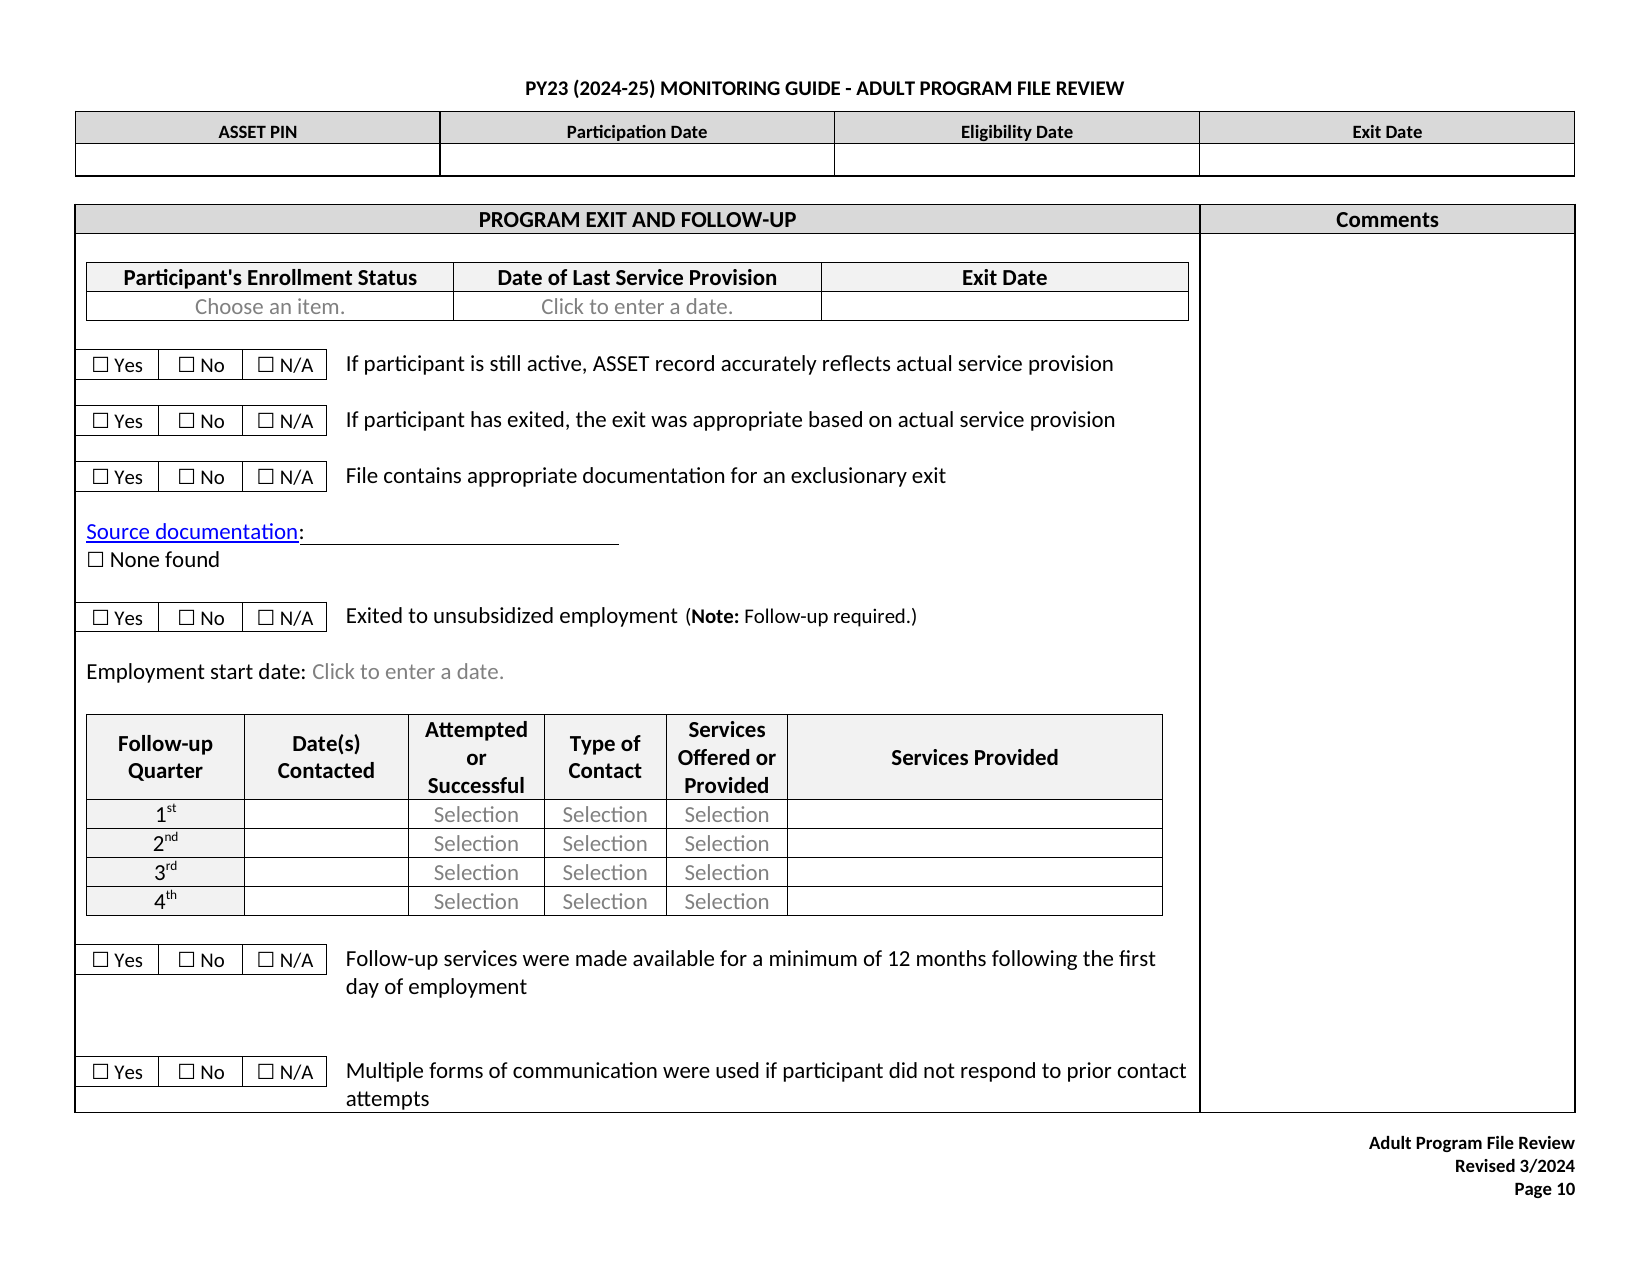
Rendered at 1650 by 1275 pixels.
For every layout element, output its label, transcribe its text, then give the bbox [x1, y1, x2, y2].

table_cell Comments [1201, 205, 1574, 233]
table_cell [76, 234, 1199, 1112]
table_cell [1201, 234, 1574, 1112]
table_cell PROGRAM EXIT AND FOLLOW-UP [76, 205, 1199, 233]
